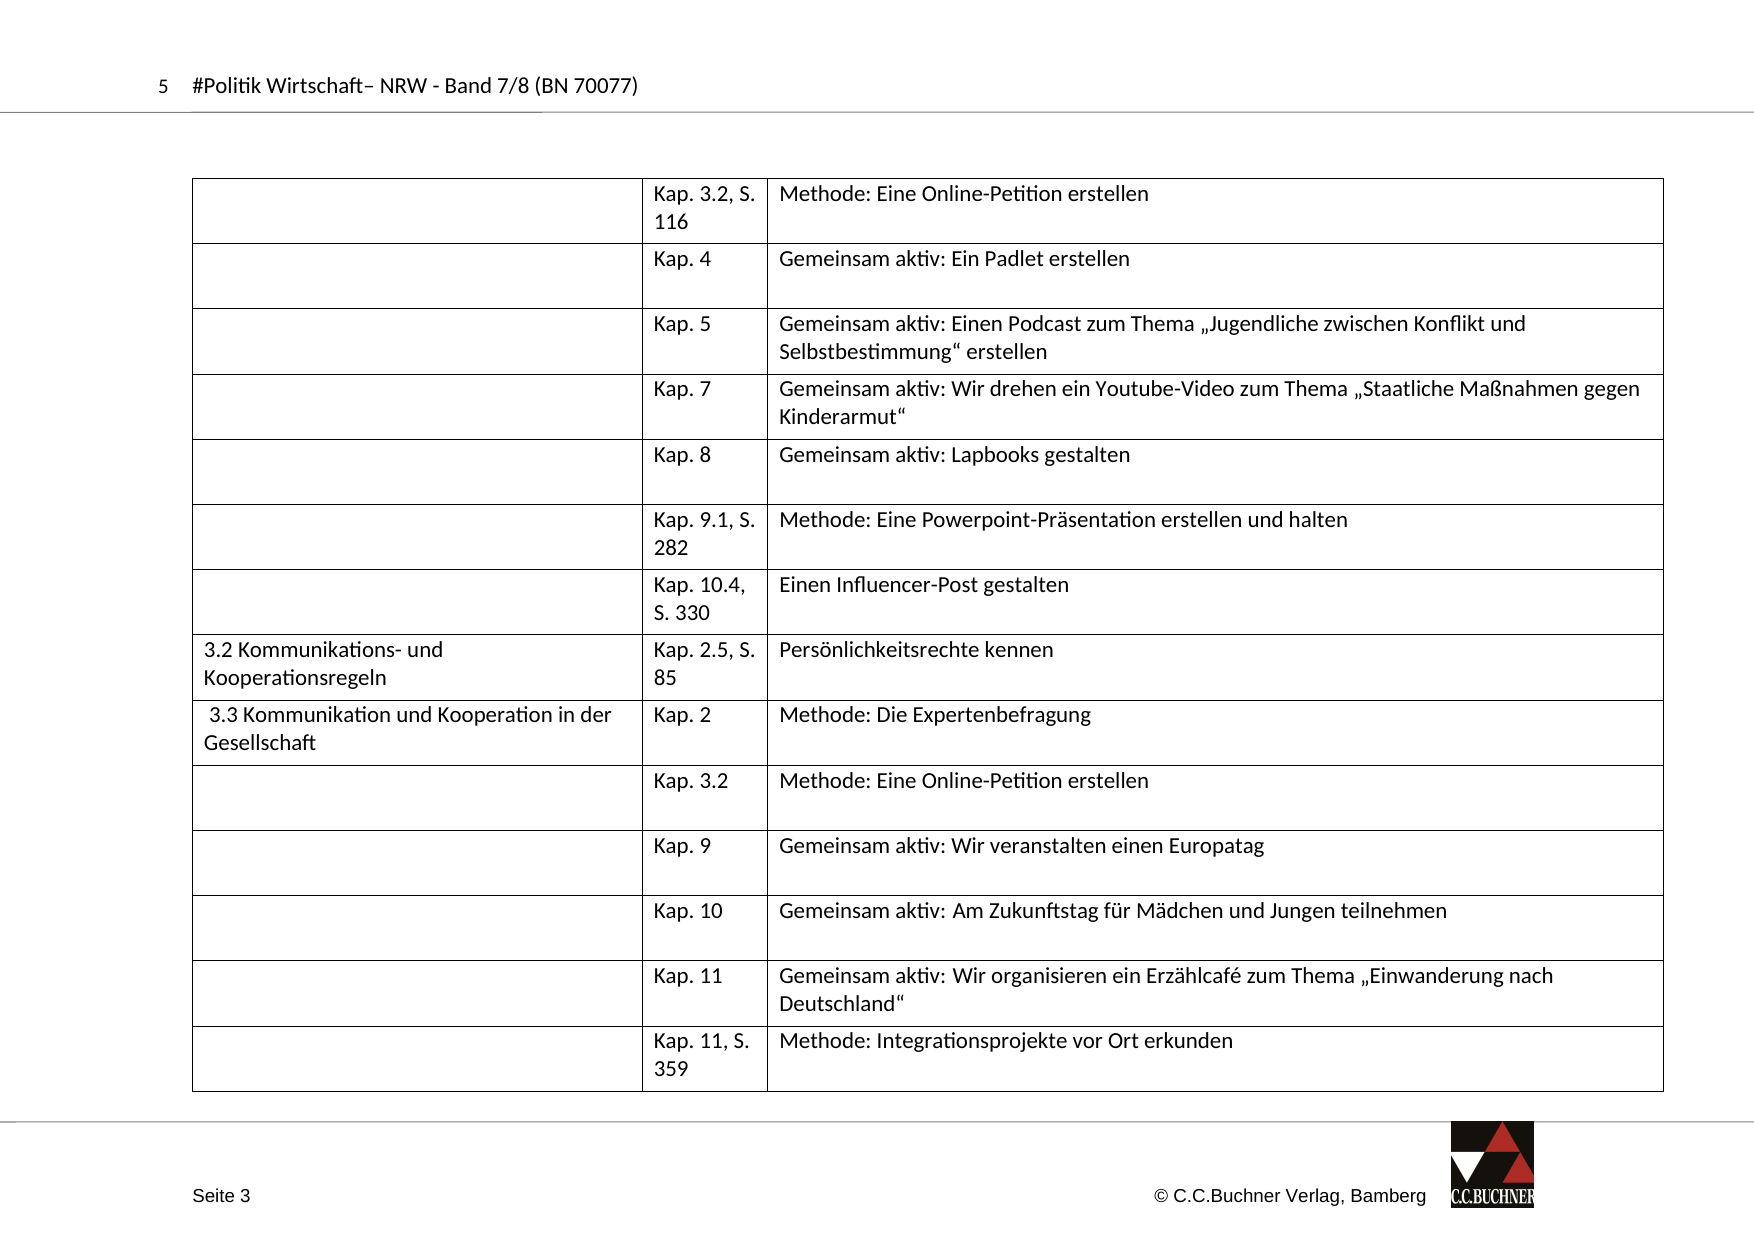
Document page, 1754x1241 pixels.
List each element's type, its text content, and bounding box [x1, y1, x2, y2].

table_cell Einen Influencer-Post gestalten [768, 570, 1663, 634]
table_cell [193, 896, 642, 960]
table_cell Kap. 11, S. 359 [643, 1027, 767, 1091]
table_cell Gemeinsam aktiv: Lapbooks gestalten [768, 440, 1663, 504]
table_cell Persönlichkeitsrechte kennen [768, 635, 1663, 699]
table_cell Gemeinsam aktiv: Am Zukunftstag für Mädchen und Jungen teilnehmen [768, 896, 1663, 960]
table_cell Gemeinsam aktiv: Einen Podcast zum Thema „Jugendliche zwischen Konflikt und Selbstbestimmung“ erstellen [768, 309, 1663, 373]
table_cell Methode: Eine Online-Petition erstellen [768, 766, 1663, 830]
table_cell 3.3 Kommunikation und Kooperation in der Gesellschaft [193, 701, 642, 765]
table_cell [193, 505, 642, 569]
table_cell Kap. 8 [643, 440, 767, 504]
table_cell Kap. 3.2 [643, 766, 767, 830]
table_cell Methode: Die Expertenbefragung [768, 701, 1663, 765]
table_cell Kap. 2 [643, 701, 767, 765]
table_cell [193, 961, 642, 1026]
table_cell [193, 1027, 642, 1091]
table_cell [193, 440, 642, 504]
table_cell Kap. 9.1, S. 282 [643, 505, 767, 569]
picture [1449, 1121, 1534, 1206]
table_cell [193, 766, 642, 830]
table_cell [193, 179, 642, 243]
table_cell Methode: Eine Powerpoint-Präsentation erstellen und halten [768, 505, 1663, 569]
table_cell [193, 570, 642, 634]
table_cell [193, 244, 642, 308]
table_cell [193, 831, 642, 895]
table_cell Methode: Integrationsprojekte vor Ort erkunden [768, 1027, 1663, 1091]
table_cell Methode: Eine Online-Petition erstellen [768, 179, 1663, 243]
table_cell 3.2 Kommunikations- und Kooperationsregeln [193, 635, 642, 699]
table_cell Kap. 3.2, S. 116 [643, 179, 767, 243]
table_cell [193, 309, 642, 373]
table_cell Gemeinsam aktiv: Wir veranstalten einen Europatag [768, 831, 1663, 895]
table_cell Kap. 11 [643, 961, 767, 1026]
table_cell [193, 375, 642, 439]
table_cell Kap. 9 [643, 831, 767, 895]
table_cell Kap. 7 [643, 375, 767, 439]
table_cell Gemeinsam aktiv: Wir organisieren ein Erzählcafé zum Thema „Einwanderung nach Deutschland“ [768, 961, 1663, 1026]
table_cell Gemeinsam aktiv: Ein Padlet erstellen [768, 244, 1663, 308]
table_cell Gemeinsam aktiv: Wir drehen ein Youtube-Video zum Thema „Staatliche Maßnahmen gegen Kinderarmut“ [768, 375, 1663, 439]
table_cell Kap. 2.5, S. 85 [643, 635, 767, 699]
table_cell Kap. 10.4, S. 330 [643, 570, 767, 634]
table_cell Kap. 5 [643, 309, 767, 373]
table_cell Kap. 4 [643, 244, 767, 308]
table_cell Kap. 10 [643, 896, 767, 960]
